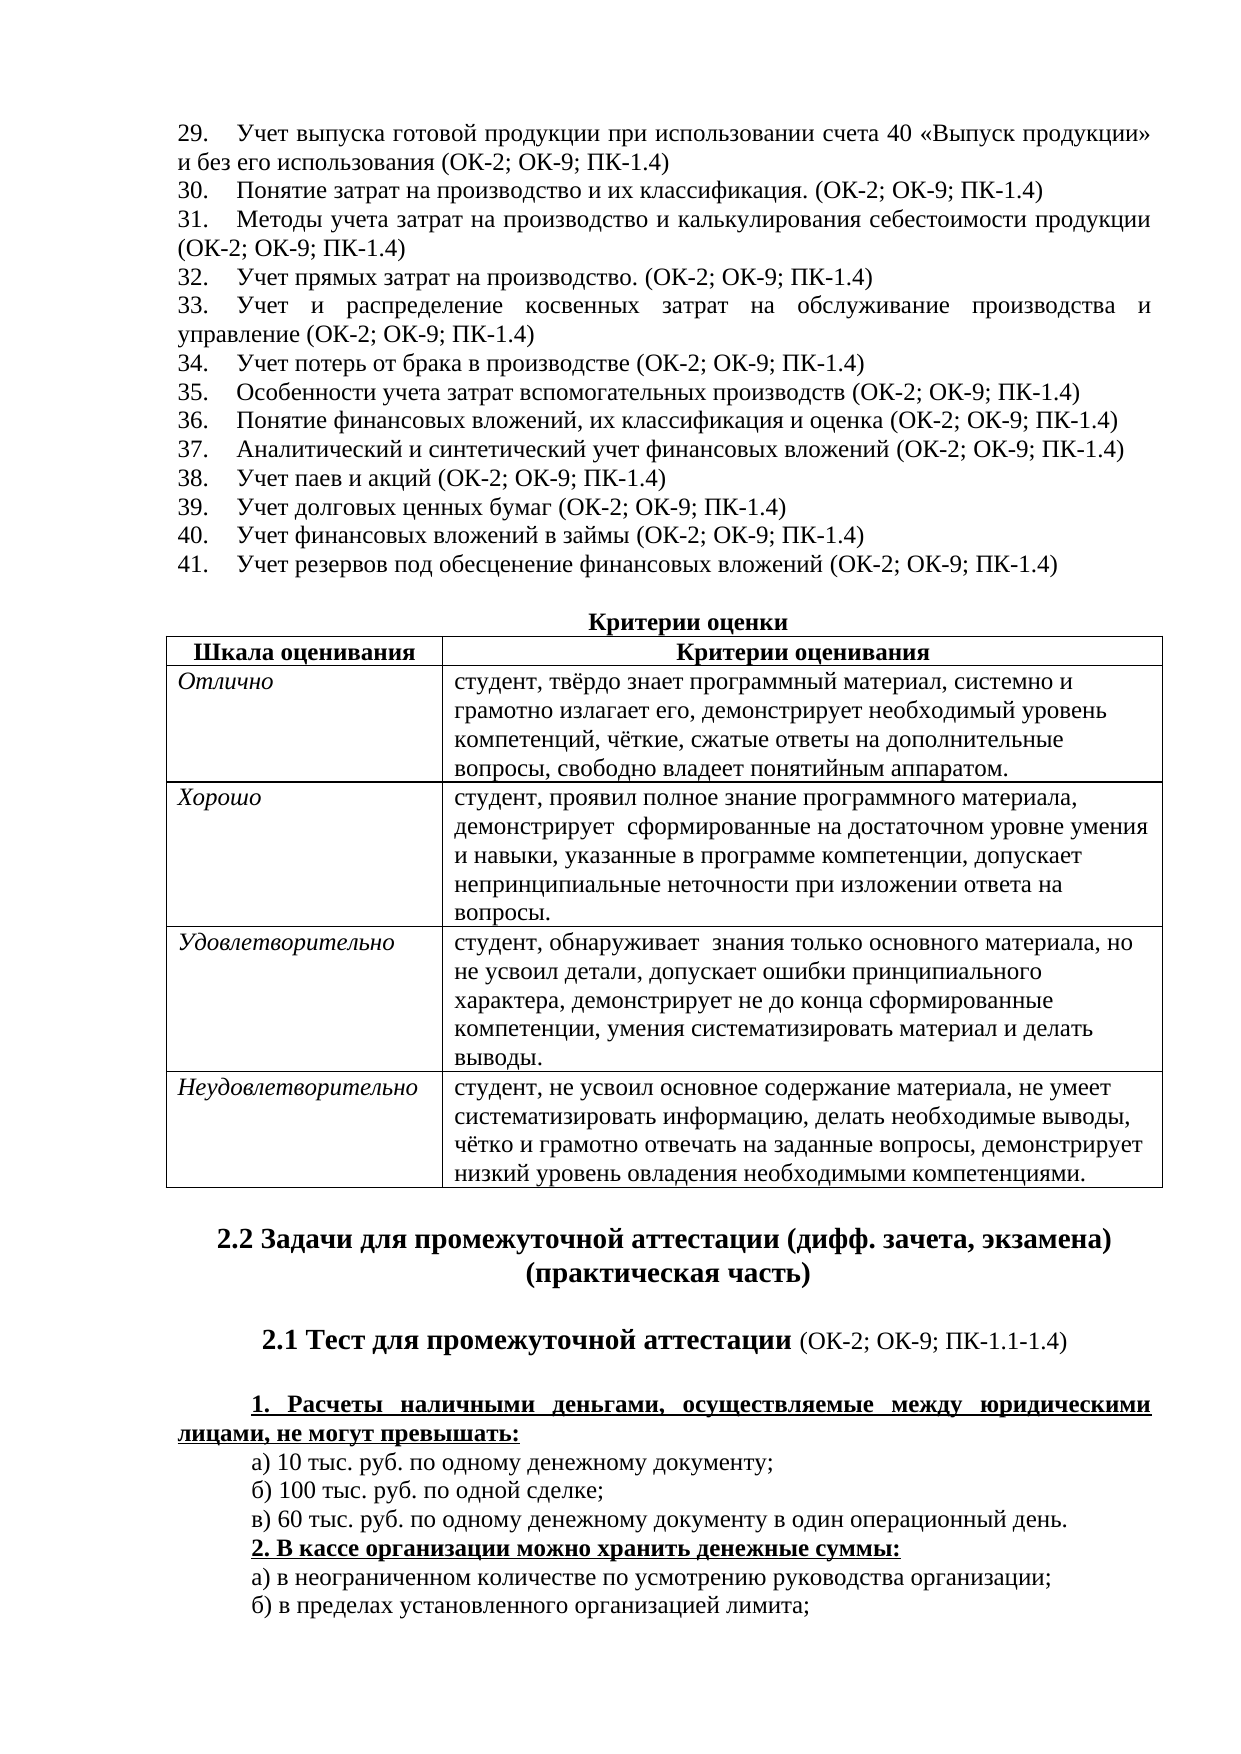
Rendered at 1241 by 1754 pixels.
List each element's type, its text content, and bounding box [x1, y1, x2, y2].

list Учет и распределение косвенных затрат на обслуживание производства и управление (ОК-2; ОК-9; ПК-1.4) [177, 291, 1152, 348]
text а) в неограниченном количестве по усмотрению руководства организации; [177, 1562, 1152, 1591]
subtitle Понятие финансовых вложений, их классификация и оценка (ОК-2; ОК-9; ПК-1.4) [177, 406, 1152, 434]
table_cell студент, проявил полное знание программного материала, демонстрирует сформированные на достаточном уровне умения и навыки, указанные в программе компетенции, допускает непринципиальные неточности при изложении ответа на вопросы. [443, 783, 1162, 926]
text 2. В кассе организации можно хранить денежные суммы: [177, 1533, 1152, 1562]
list Понятие затрат на производство и их классификация. (ОК-2; ОК-9; ПК-1.4) [177, 176, 1152, 204]
table_cell Удовлетворительно [167, 927, 442, 1071]
table_cell Неудовлетворительно [167, 1072, 442, 1187]
subtitle Аналитический и синтетический учет финансовых вложений (ОК-2; ОК-9; ПК-1.4) [177, 434, 1152, 463]
list Учет выпуска готовой продукции при использовании счета 40 «Выпуск продукции» и без его использования (ОК-2; ОК-9; ПК-1.4) [177, 118, 1152, 176]
text 1. Расчеты наличными деньгами, осуществляемые между юридическими лицами, не могут превышать: [177, 1389, 1152, 1447]
text в) 60 тыс. руб. по одному денежному документу в один операционный день. [177, 1504, 1152, 1533]
subtitle (практическая часть) [177, 1255, 1152, 1289]
text б) в пределах установленного организацией лимита; [177, 1591, 1152, 1619]
table_cell студент, твёрдо знает программный материал, системно и грамотно излагает его, демонстрирует необходимый уровень компетенций, чёткие, сжатые ответы на дополнительные вопросы, свободно владеет понятийным аппаратом. [443, 666, 1162, 781]
text а) 10 тыс. руб. по одному денежному документу; [177, 1447, 1152, 1476]
subtitle Особенности учета затрат вспомогательных производств (ОК-2; ОК-9; ПК-1.4) [177, 377, 1152, 406]
table_cell студент, обнаруживает знания только основного материала, но не усвоил детали, допускает ошибки принципиального характера, демонстрирует не до конца сформированные компетенции, умения систематизировать материал и делать выводы. [443, 927, 1162, 1071]
subtitle Учет паев и акций (ОК-2; ОК-9; ПК-1.4) [177, 463, 1152, 492]
subtitle Учет долговых ценных бумаг (ОК-2; ОК-9; ПК-1.4) [177, 492, 1152, 521]
text б) 100 тыс. руб. по одной сделке; [177, 1476, 1152, 1504]
subtitle Учет финансовых вложений в займы (ОК-2; ОК-9; ПК-1.4) [177, 521, 1152, 549]
list Методы учета затрат на производство и калькулирования себестоимости продукции (ОК-2; ОК-9; ПК-1.4) [177, 204, 1152, 262]
list Учет прямых затрат на производство. (ОК-2; ОК-9; ПК-1.4) [177, 262, 1152, 291]
subtitle Учет резервов под обесценение финансовых вложений (ОК-2; ОК-9; ПК-1.4) [177, 549, 1152, 578]
subtitle 2.1 Тест для промежуточной аттестации (ОК-2; ОК-9; ПК-1.1-1.4) [177, 1322, 1152, 1356]
text Критерии оценки [177, 607, 1152, 636]
subtitle 2.2 Задачи для промежуточной аттестации (дифф. зачета, экзамена) [177, 1222, 1152, 1255]
table_header Шкала оценивания [167, 637, 442, 665]
table_cell студент, не усвоил основное содержание материала, не умеет систематизировать информацию, делать необходимые выводы, чётко и грамотно отвечать на заданные вопросы, демонстрирует низкий уровень овладения необходимыми компетенциями. [443, 1072, 1162, 1187]
table_cell Хорошо [167, 783, 442, 926]
table_cell Отлично [167, 666, 442, 781]
subtitle Учет потерь от брака в производстве (ОК-2; ОК-9; ПК-1.4) [177, 348, 1152, 377]
table_header Критерии оценивания [443, 637, 1162, 665]
